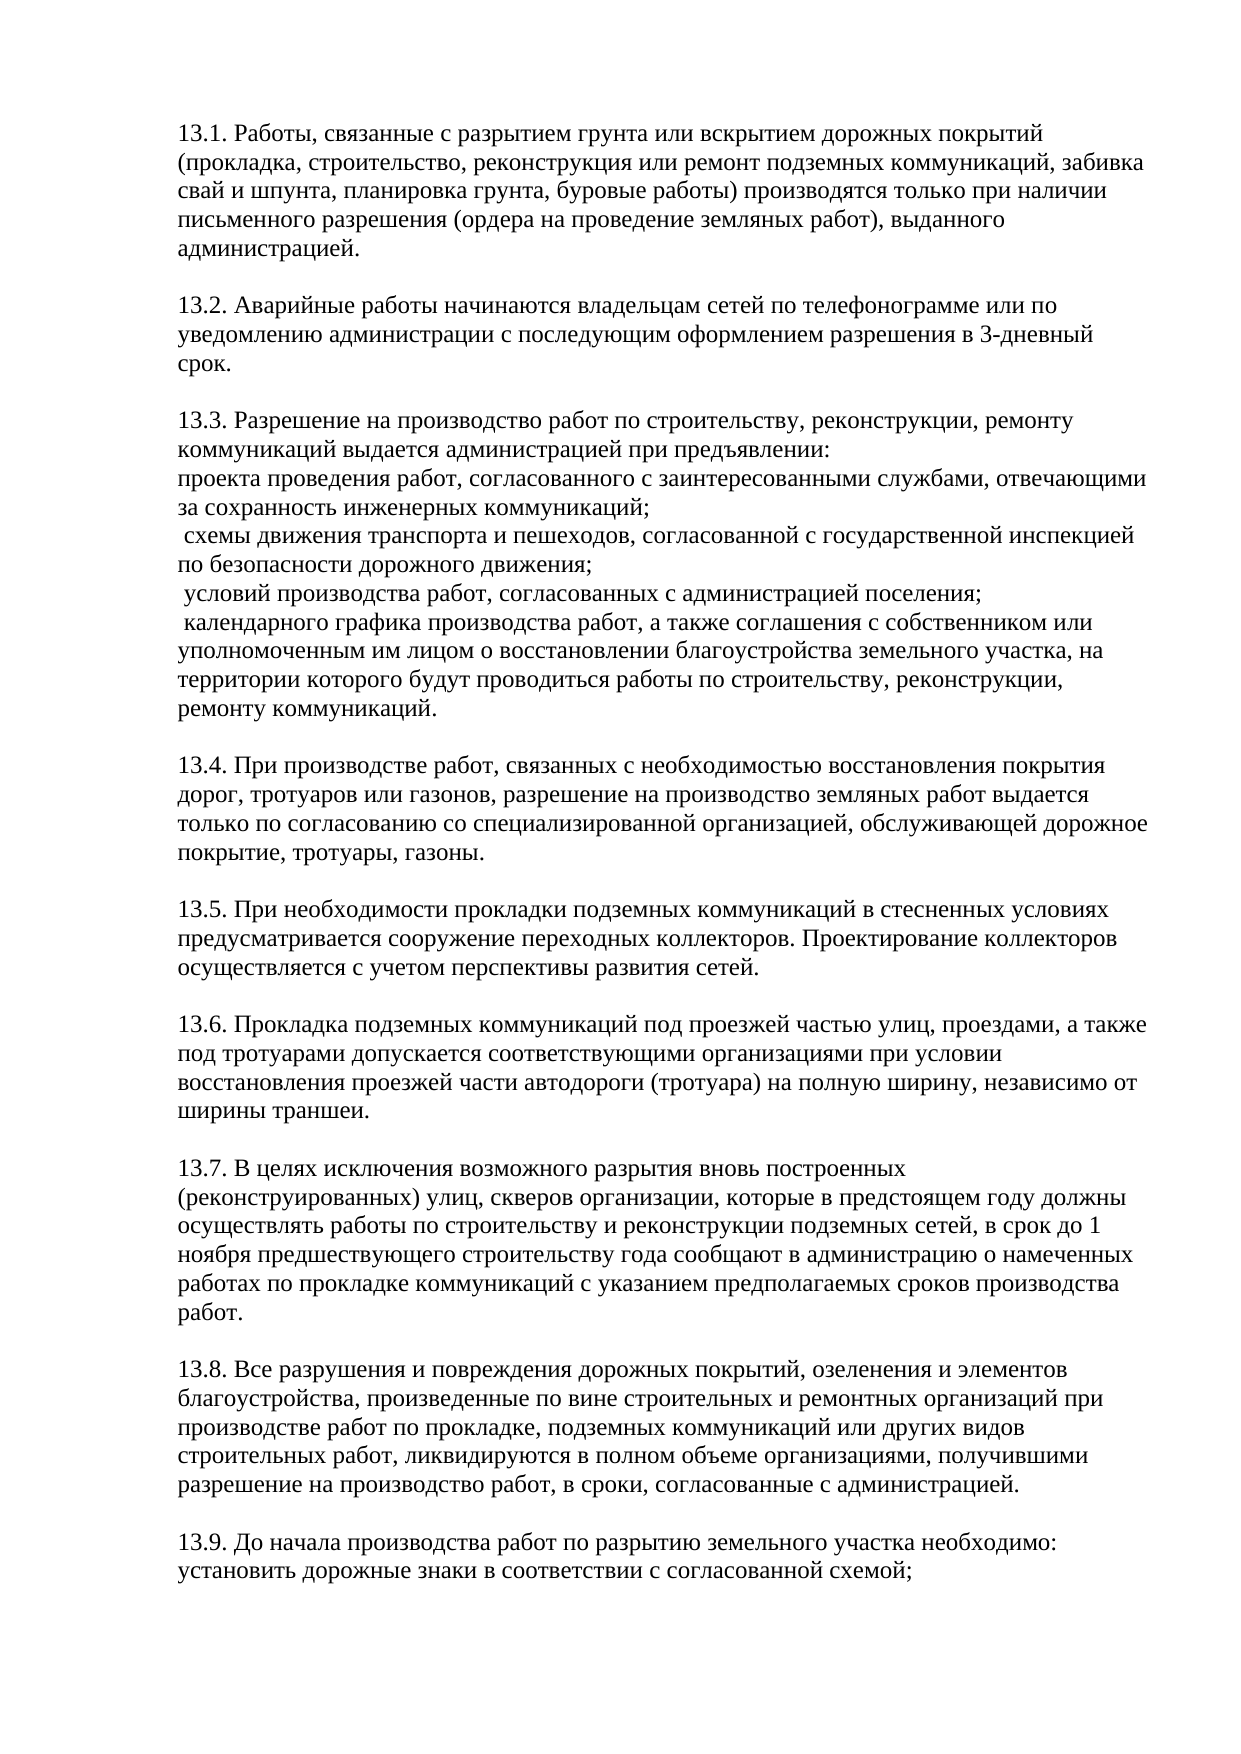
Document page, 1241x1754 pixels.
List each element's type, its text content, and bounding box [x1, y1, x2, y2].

text 13.5. При необходимости прокладки подземных коммуникаций в стесненных условиях предусматривается сооружение переходных коллекторов. Проектирование коллекторов осуществляется с учетом перспективы развития сетей. [177, 894, 1152, 981]
text 13.6. Прокладка подземных коммуникаций под проезжей частью улиц, проездами, а также под тротуарами допускается соответствующими организациями при условии восстановления проезжей части автодороги (тротуара) на полную ширину, независимо от ширины траншеи. [177, 1009, 1152, 1124]
text 13.2. Аварийные работы начинаются владельцам сетей по телефонограмме или по уведомлению администрации с последующим оформлением разрешения в 3-дневный срок. [177, 291, 1152, 377]
text 13.7. В целях исключения возможного разрытия вновь построенных (реконструированных) улиц, скверов организации, которые в предстоящем году должны осуществлять работы по строительству и реконструкции подземных сетей, в срок до 1 ноября предшествующего строительству года сообщают в администрацию о намеченных работах по прокладке коммуникаций с указанием предполагаемых сроков производства работ. [177, 1153, 1152, 1326]
text 13.4. При производстве работ, связанных с необходимостью восстановления покрытия дорог, тротуаров или газонов, разрешение на производство земляных работ выдается только по согласованию со специализированной организацией, обслуживающей дорожное покрытие, тротуары, газоны. [177, 751, 1152, 866]
text установить дорожные знаки в соответствии с согласованной схемой; [177, 1556, 1152, 1584]
text 13.9. До начала производства работ по разрытию земельного участка необходимо: [177, 1527, 1152, 1556]
text схемы движения транспорта и пешеходов, согласованной с государственной инспекцией по безопасности дорожного движения; [177, 521, 1152, 578]
text 13.3. Разрешение на производство работ по строительству, реконструкции, ремонту коммуникаций выдается администрацией при предъявлении: [177, 406, 1152, 463]
text 13.1. Работы, связанные с разрытием грунта или вскрытием дорожных покрытий (прокладка, строительство, реконструкция или ремонт подземных коммуникаций, забивка свай и шпунта, планировка грунта, буровые работы) производятся только при наличии письменного разрешения (ордера на проведение земляных работ), выданного администрацией. [177, 118, 1152, 262]
text 13.8. Все разрушения и повреждения дорожных покрытий, озеленения и элементов благоустройства, произведенные по вине строительных и ремонтных организаций при производстве работ по прокладке, подземных коммуникаций или других видов строительных работ, ликвидируются в полном объеме организациями, получившими разрешение на производство работ, в сроки, согласованные с администрацией. [177, 1354, 1152, 1498]
text проекта проведения работ, согласованного с заинтересованными службами, отвечающими за сохранность инженерных коммуникаций; [177, 463, 1152, 521]
text календарного графика производства работ, а также соглашения с собственником или уполномоченным им лицом о восстановлении благоустройства земельного участка, на территории которого будут проводиться работы по строительству, реконструкции, ремонту коммуникаций. [177, 607, 1152, 722]
text условий производства работ, согласованных с администрацией поселения; [177, 578, 1152, 607]
